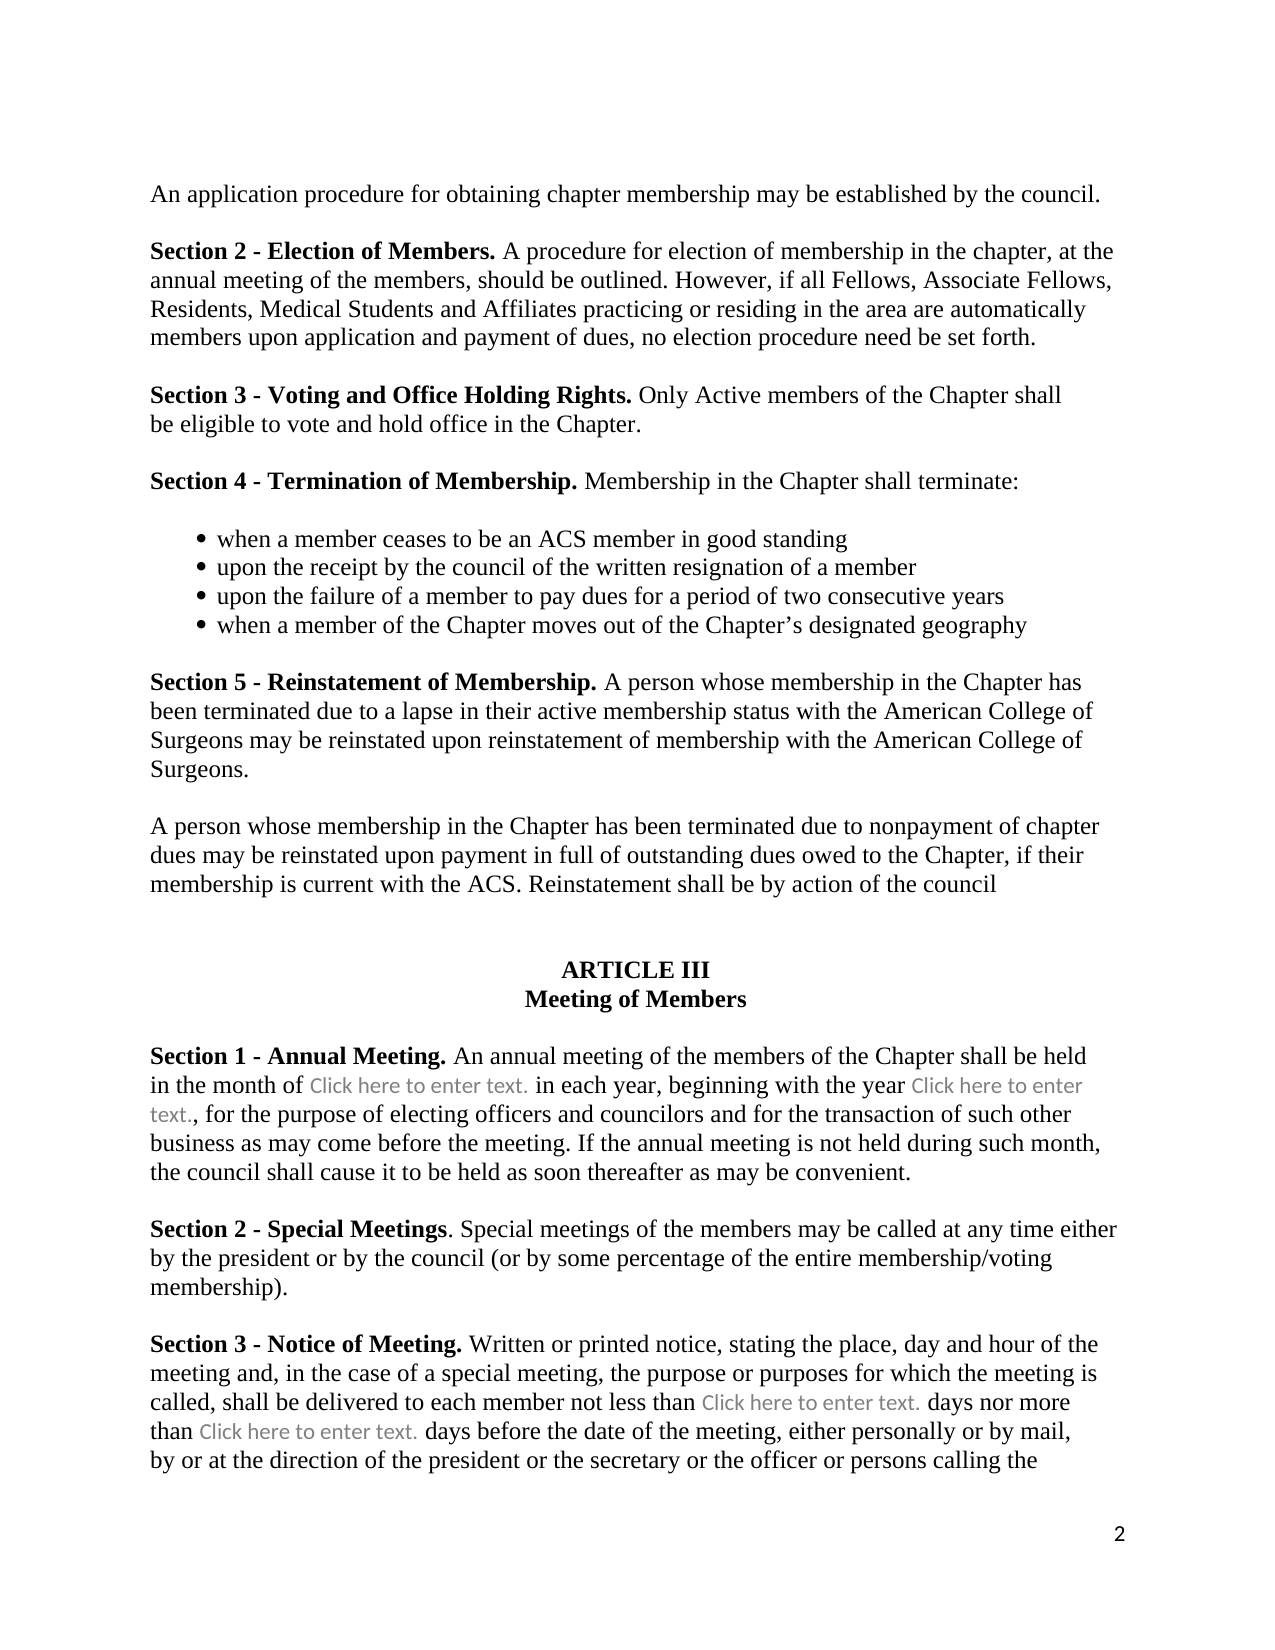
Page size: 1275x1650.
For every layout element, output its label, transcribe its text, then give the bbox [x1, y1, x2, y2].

list when a member ceases to be an ACS member in good standing [197, 524, 1043, 552]
text Section 2 - Election of Members. A procedure for election of membership in the chapter, at the annual meeting of the members, should be outlined. However, if all Fellows, Associate Fellows, Residents, Medical Students and Affiliates practicing or residing in the area are automatically members upon application and payment of dues, no election procedure need be set forth. [150, 236, 1125, 351]
text Section 2 - Special Meetings. Special meetings of the members may be called at any time either by the president or by the council (or by some percentage of the entire membership/voting membership). [150, 1186, 1125, 1301]
list when a member of the Chapter moves out of the Chapter’s designated geography [197, 610, 1043, 639]
list upon the failure of a member to pay dues for a period of two consecutive years [197, 581, 1043, 610]
text An application procedure for obtaining chapter membership may be established by the council. [150, 179, 1125, 207]
text ARTICLE III [150, 955, 1121, 984]
text A person whose membership in the Chapter has been terminated due to nonpayment of chapter dues may be reinstated upon payment in full of outstanding dues owed to the Chapter, if their membership is current with the ACS. Reinstatement shall be by action of the council [150, 811, 1121, 897]
list upon the receipt by the council of the written resignation of a member [197, 552, 1043, 581]
text Section 1 - Annual Meeting. An annual meeting of the members of the Chapter shall be held in the month of in each year, beginning with the year , for the purpose of electing officers and councilors and for the transaction of such other business as may come before the meeting. If the annual meeting is not held during such month, the council shall cause it to be held as soon thereafter as may be convenient. [150, 1041, 1105, 1186]
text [150, 1329, 1102, 1474]
text Section 5 - Reinstatement of Membership. A person whose membership in the Chapter has been terminated due to a lapse in their active membership status with the American College of Surgeons may be reinstated upon reinstatement of membership with the American College of Surgeons. [150, 667, 1125, 782]
text Meeting of Members [150, 984, 1121, 1012]
text Section 3 - Voting and Office Holding Rights. Only Active members of the Chapter shall be eligible to vote and hold office in the Chapter. [150, 380, 1074, 437]
text Section 4 - Termination of Membership. Membership in the Chapter shall terminate: [150, 466, 1125, 495]
